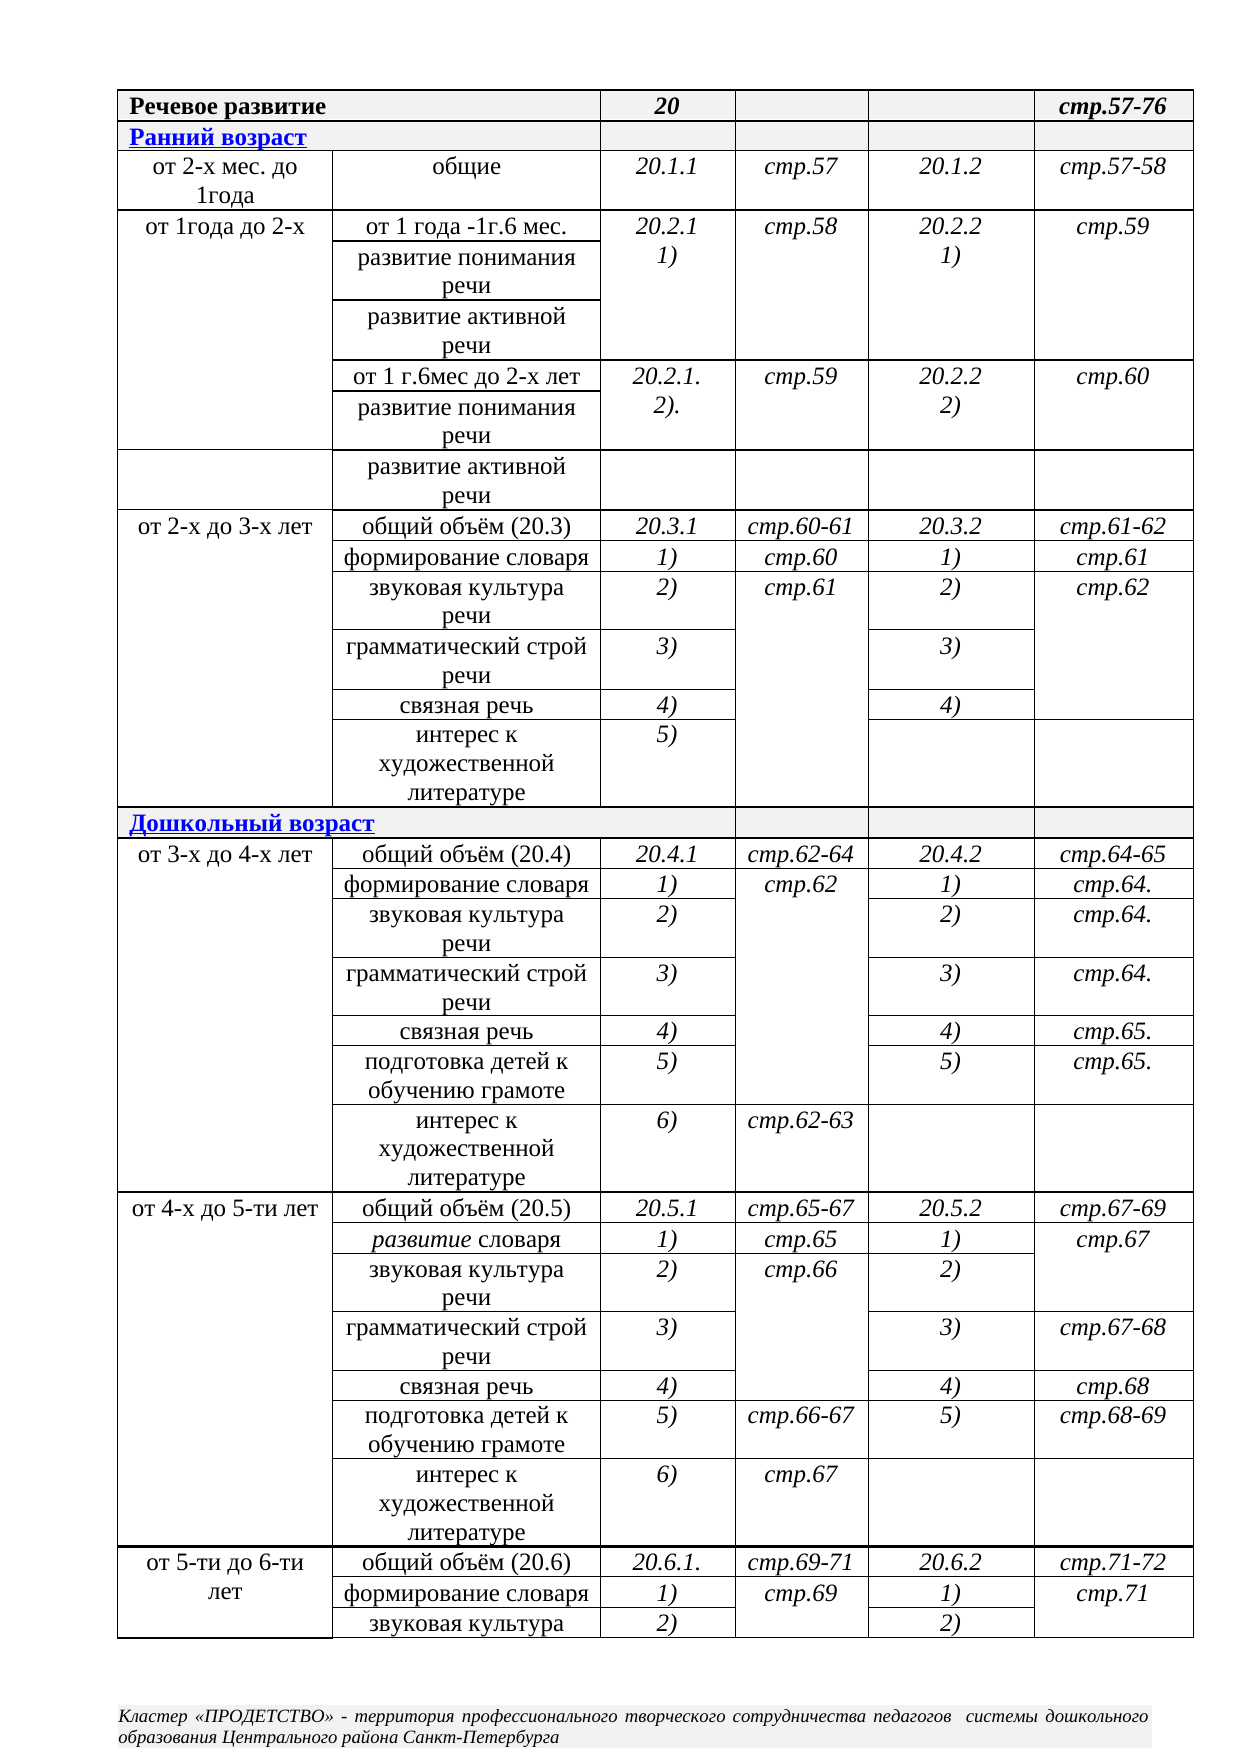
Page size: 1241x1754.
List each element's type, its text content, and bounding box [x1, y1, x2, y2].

table_cell 20.2.2 1) [869, 211, 1034, 359]
table_cell [1035, 720, 1193, 806]
table_cell Ранний возраст [118, 122, 600, 150]
table_cell 20.4.1 [601, 839, 735, 867]
table_cell [869, 1459, 1034, 1545]
table_cell стр.64. [1035, 869, 1193, 898]
table_cell 1) [869, 1577, 1034, 1607]
table_cell 1) [601, 541, 735, 571]
table_cell развитие активной речи [333, 451, 600, 509]
table_cell [869, 808, 1034, 837]
table_cell Дошкольный возраст [118, 808, 735, 837]
table_cell стр.62-63 [736, 1105, 868, 1191]
table_cell 5) [601, 1401, 735, 1458]
table_cell интерес к художественной литературе [333, 1105, 600, 1191]
table_cell стр.64. [1035, 958, 1193, 1015]
table_cell [869, 451, 1034, 509]
table_cell общий объём (20.3) [333, 511, 600, 540]
table_cell звуковая культура речи [333, 1254, 600, 1311]
table_cell [736, 808, 868, 837]
table_cell стр.67-69 [1035, 1193, 1193, 1222]
table_cell [1035, 451, 1193, 509]
table_cell 20.2.1. 2). [601, 361, 735, 449]
table_cell развитие словаря [333, 1223, 600, 1253]
table_cell стр.67 [736, 1459, 868, 1545]
table_cell 20.4.2 [869, 839, 1034, 867]
table_cell связная речь [333, 1371, 600, 1399]
table_cell [869, 1105, 1034, 1191]
table_cell от 1 г.6мес до 2-х лет [333, 361, 600, 390]
table_cell 4) [869, 1371, 1034, 1399]
table_cell стр.65. [1035, 1046, 1193, 1104]
table_cell Речевое развитие [118, 91, 600, 119]
table_cell 5) [601, 1046, 735, 1104]
table_cell 3) [869, 1312, 1034, 1370]
table_cell стр.60 [736, 541, 868, 571]
table_cell 20 [601, 91, 735, 119]
table_cell 20.5.1 [601, 1193, 735, 1222]
table_cell подготовка детей к обучению грамоте [333, 1046, 600, 1104]
table_cell от 5-ти до 6-ти лет [118, 1548, 332, 1637]
table_cell интерес к художественной литературе [333, 720, 600, 806]
table_cell 20.5.2 [869, 1193, 1034, 1222]
table_cell стр.64-65 [1035, 839, 1193, 867]
table_cell [736, 91, 868, 119]
table_cell 3) [869, 630, 1034, 689]
table_cell от 4-х до 5-ти лет [118, 1193, 332, 1545]
table_cell стр.59 [1035, 211, 1193, 359]
table_cell стр.61-62 [1035, 511, 1193, 540]
table_cell стр.69 [736, 1577, 868, 1637]
table_cell стр.62-64 [736, 839, 868, 867]
table_cell стр.67 [1035, 1223, 1193, 1311]
table_cell 1) [601, 1577, 735, 1607]
table_cell 2) [601, 1608, 735, 1637]
table_cell грамматический строй речи [333, 630, 600, 689]
table_cell интерес к художественной литературе [333, 1459, 600, 1545]
table_cell 2) [869, 1608, 1034, 1637]
table_cell стр.61 [736, 572, 868, 806]
table_cell стр.65. [1035, 1016, 1193, 1045]
table_cell стр.57-58 [1035, 151, 1193, 209]
table_cell развитие понимания речи [333, 242, 600, 299]
table_cell 4) [869, 1016, 1034, 1045]
table_cell звуковая культура речи [333, 572, 600, 629]
table_cell стр.66 [736, 1254, 868, 1399]
table_cell 20.2.2 2) [869, 361, 1034, 449]
table_cell 20.1.1 [601, 151, 735, 209]
table_cell общие [333, 151, 600, 209]
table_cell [333, 1608, 600, 1637]
table_cell [1035, 1459, 1193, 1545]
table_cell [869, 720, 1034, 806]
table_cell 6) [601, 1105, 735, 1191]
table_cell 20.3.2 [869, 511, 1034, 540]
table_cell [118, 450, 332, 509]
table_cell стр.59 [736, 361, 868, 449]
table_cell стр.66-67 [736, 1401, 868, 1458]
table_cell [1035, 122, 1193, 150]
table_cell стр.57 [736, 151, 868, 209]
table_cell стр.57-76 [1035, 91, 1193, 119]
table_cell грамматический строй речи [333, 1312, 600, 1370]
table_cell от 1года до 2-х [118, 211, 332, 449]
table_cell от 3-х до 4-х лет [118, 839, 332, 1191]
table_cell [736, 122, 868, 150]
table_cell 3) [601, 1312, 735, 1370]
table_cell 3) [601, 630, 735, 689]
table_cell 4) [601, 1371, 735, 1399]
table_cell 20.6.2 [869, 1548, 1034, 1576]
table_cell общий объём (20.4) [333, 839, 600, 867]
table_cell 6) [601, 1459, 735, 1545]
table_cell стр.58 [736, 211, 868, 359]
table_cell 2) [601, 899, 735, 957]
table_cell 2) [601, 1254, 735, 1311]
table_cell [601, 451, 735, 509]
table_cell 2) [869, 1254, 1034, 1311]
table_cell 4) [601, 690, 735, 718]
table_cell [1035, 1105, 1193, 1191]
table_cell [601, 122, 735, 150]
table_cell стр.67-68 [1035, 1312, 1193, 1370]
table_cell стр.64. [1035, 899, 1193, 957]
table_cell стр.62 [1035, 572, 1193, 718]
table_cell стр.60 [1035, 361, 1193, 449]
table_cell [1035, 808, 1193, 837]
table_cell стр.68-69 [1035, 1401, 1193, 1458]
table_cell 1) [869, 869, 1034, 898]
table_cell 1) [601, 869, 735, 898]
table_cell подготовка детей к обучению грамоте [333, 1401, 600, 1458]
table_cell стр.69-71 [736, 1548, 868, 1576]
table_cell [736, 451, 868, 509]
table_cell формирование словаря [333, 869, 600, 898]
table_cell развитие активной речи [333, 301, 600, 359]
table_cell формирование словаря [333, 1577, 600, 1607]
table_cell [869, 91, 1034, 119]
table_cell 2) [601, 572, 735, 629]
table_cell грамматический строй речи [333, 958, 600, 1015]
table_cell 20.6.1. [601, 1548, 735, 1576]
table_cell стр.62 [736, 869, 868, 1104]
table_cell общий объём (20.6) [333, 1548, 600, 1576]
table_cell от 2-х мес. до 1года [118, 151, 332, 209]
table_cell 20.2.1 1) [601, 211, 735, 359]
table_cell стр.71 [1035, 1577, 1193, 1637]
table_cell 2) [869, 899, 1034, 957]
table_cell 20.1.2 [869, 151, 1034, 209]
table_cell 4) [869, 690, 1034, 718]
table_cell стр.71-72 [1035, 1548, 1193, 1576]
table_cell 1) [869, 1223, 1034, 1253]
table_cell 4) [601, 1016, 735, 1045]
table_cell 5) [601, 720, 735, 806]
table_cell от 1 года -1г.6 мес. [333, 211, 600, 240]
table_cell 3) [601, 958, 735, 1015]
table_cell стр.61 [1035, 541, 1193, 571]
table_cell стр.65 [736, 1223, 868, 1253]
table_cell 5) [869, 1401, 1034, 1458]
table_cell общий объём (20.5) [333, 1193, 600, 1222]
table_cell связная речь [333, 1016, 600, 1045]
table_cell 5) [869, 1046, 1034, 1104]
table_cell 20.3.1 [601, 511, 735, 540]
table_cell стр.65-67 [736, 1193, 868, 1222]
table_cell стр.60-61 [736, 511, 868, 540]
table_cell 2) [869, 572, 1034, 629]
table_cell [869, 122, 1034, 150]
table_cell развитие понимания речи [333, 392, 600, 449]
table_cell 1) [601, 1223, 735, 1253]
table_cell стр.68 [1035, 1371, 1193, 1399]
table_cell 1) [869, 541, 1034, 571]
table_cell связная речь [333, 690, 600, 718]
table_cell звуковая культура речи [333, 899, 600, 957]
table_cell формирование словаря [333, 541, 600, 571]
table_cell 3) [869, 958, 1034, 1015]
table_cell от 2-х до 3-х лет [118, 510, 332, 806]
